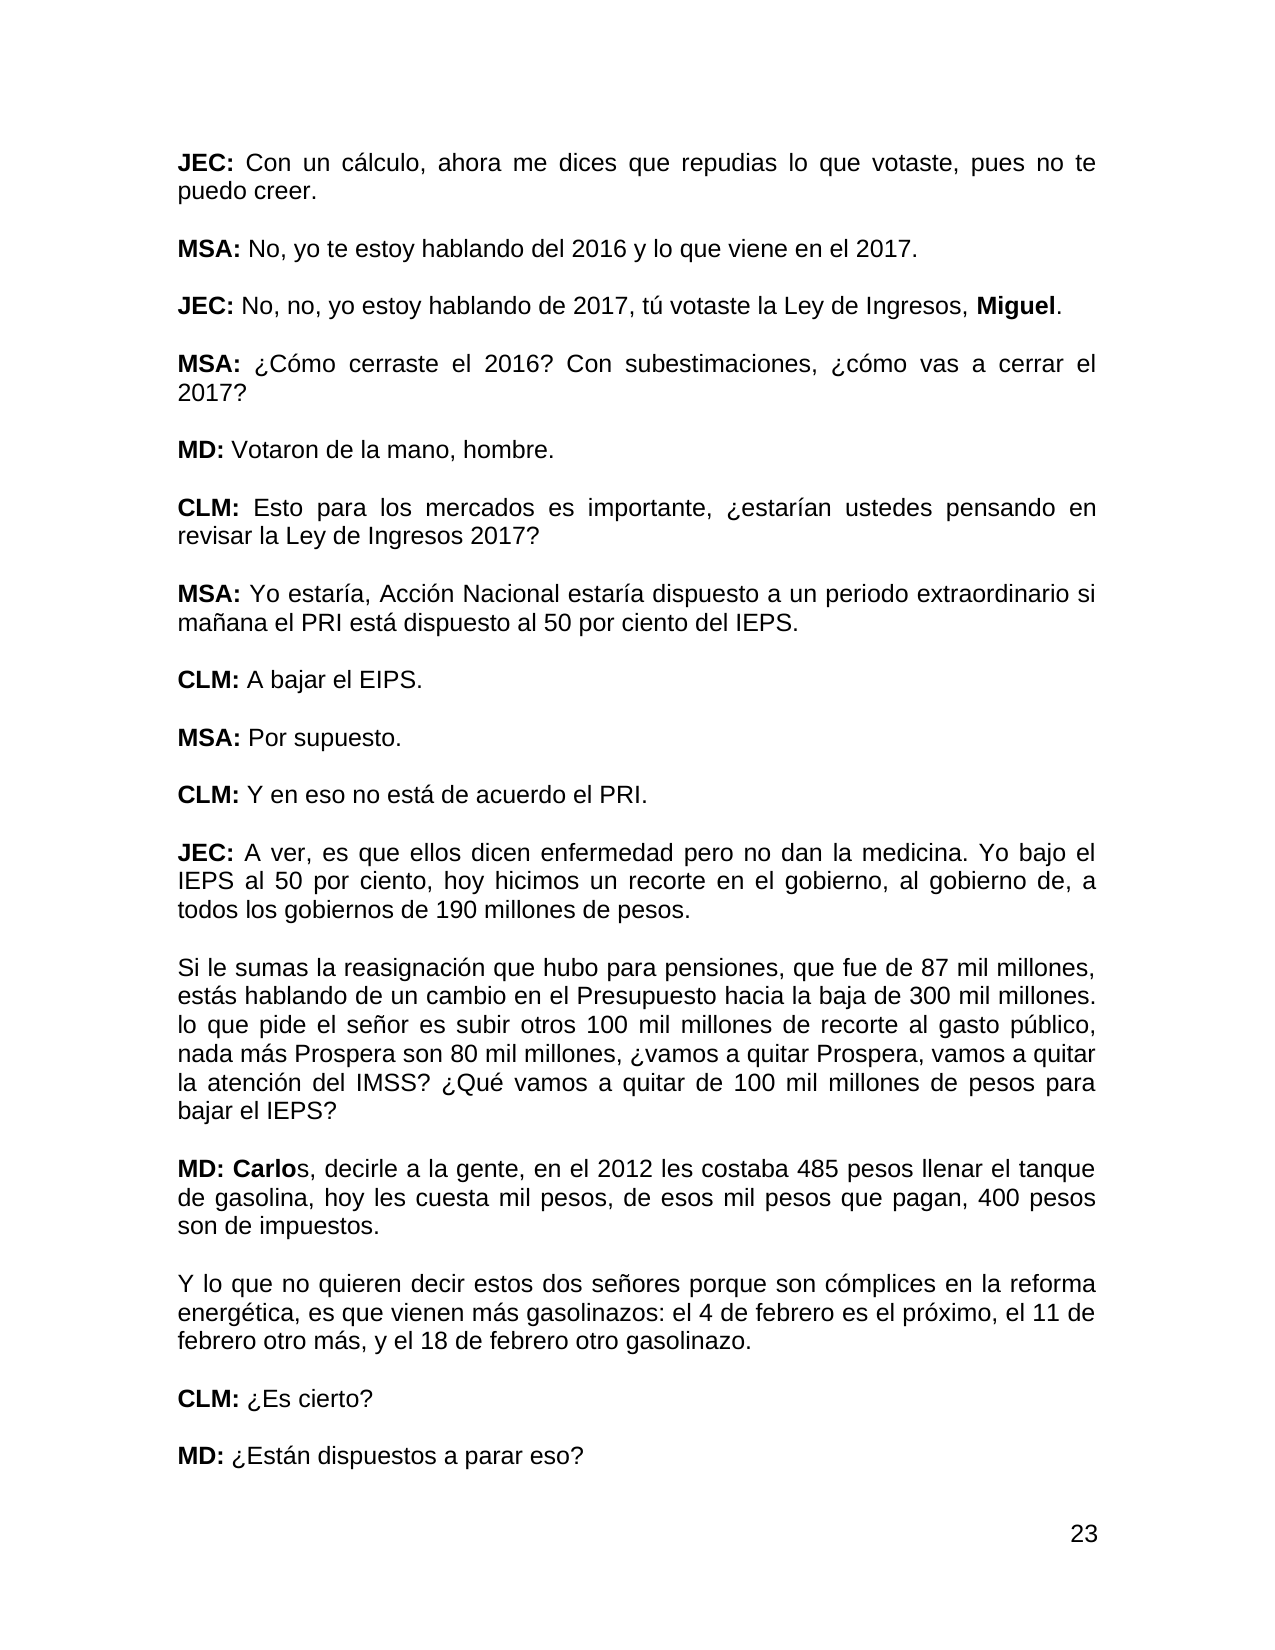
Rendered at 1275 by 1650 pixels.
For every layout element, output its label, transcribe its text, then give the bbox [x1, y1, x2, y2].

text CLM: Esto para los mercados es importante, ¿estarían ustedes pensando en revisar la Ley de Ingresos 2017? [177, 493, 1098, 550]
text MD: Carlos, decirle a la gente, en el 2012 les costaba 485 pesos llenar el tanque de gasolina, hoy les cuesta mil pesos, de esos mil pesos que pagan, 400 pesos son de impuestos. [177, 1154, 1098, 1240]
text CLM: Y en eso no está de acuerdo el PRI. [177, 780, 1098, 809]
text MD: Votaron de la mano, hombre. [177, 435, 1098, 464]
text MSA: No, yo te estoy hablando del 2016 y lo que viene en el 2017. [177, 234, 1098, 263]
text MSA: ¿Cómo cerraste el 2016? Con subestimaciones, ¿cómo vas a cerrar el 2017? [177, 349, 1098, 406]
text MSA: Por supuesto. [177, 723, 1098, 751]
text CLM: A bajar el EIPS. [177, 665, 1098, 694]
text CLM: ¿Es cierto? [177, 1384, 1098, 1413]
text JEC: A ver, es que ellos dicen enfermedad pero no dan la medicina. Yo bajo el IEPS al 50 por ciento, hoy hicimos un recorte en el gobierno, al gobierno de, a todos los gobiernos de 190 millones de pesos. [177, 838, 1098, 924]
text JEC: No, no, yo estoy hablando de 2017, tú votaste la Ley de Ingresos, Miguel. [177, 291, 1098, 320]
text MD: ¿Están dispuestos a parar eso? [177, 1441, 1098, 1470]
text JEC: Con un cálculo, ahora me dices que repudias lo que votaste, pues no te puedo creer. [177, 148, 1098, 205]
text MSA: Yo estaría, Acción Nacional estaría dispuesto a un periodo extraordinario si mañana el PRI está dispuesto al 50 por ciento del IEPS. [177, 579, 1098, 636]
text Si le sumas la reasignación que hubo para pensiones, que fue de 87 mil millones, estás hablando de un cambio en el Presupuesto hacia la baja de 300 mil millones. lo que pide el señor es subir otros 100 mil millones de recorte al gasto público, nada más Prospera son 80 mil millones, ¿vamos a quitar Prospera, vamos a quitar la atención del IMSS? ¿Qué vamos a quitar de 100 mil millones de pesos para bajar el IEPS? [177, 953, 1098, 1125]
text Y lo que no quieren decir estos dos señores porque son cómplices en la reforma energética, es que vienen más gasolinazos: el 4 de febrero es el próximo, el 11 de febrero otro más, y el 18 de febrero otro gasolinazo. [177, 1269, 1098, 1355]
